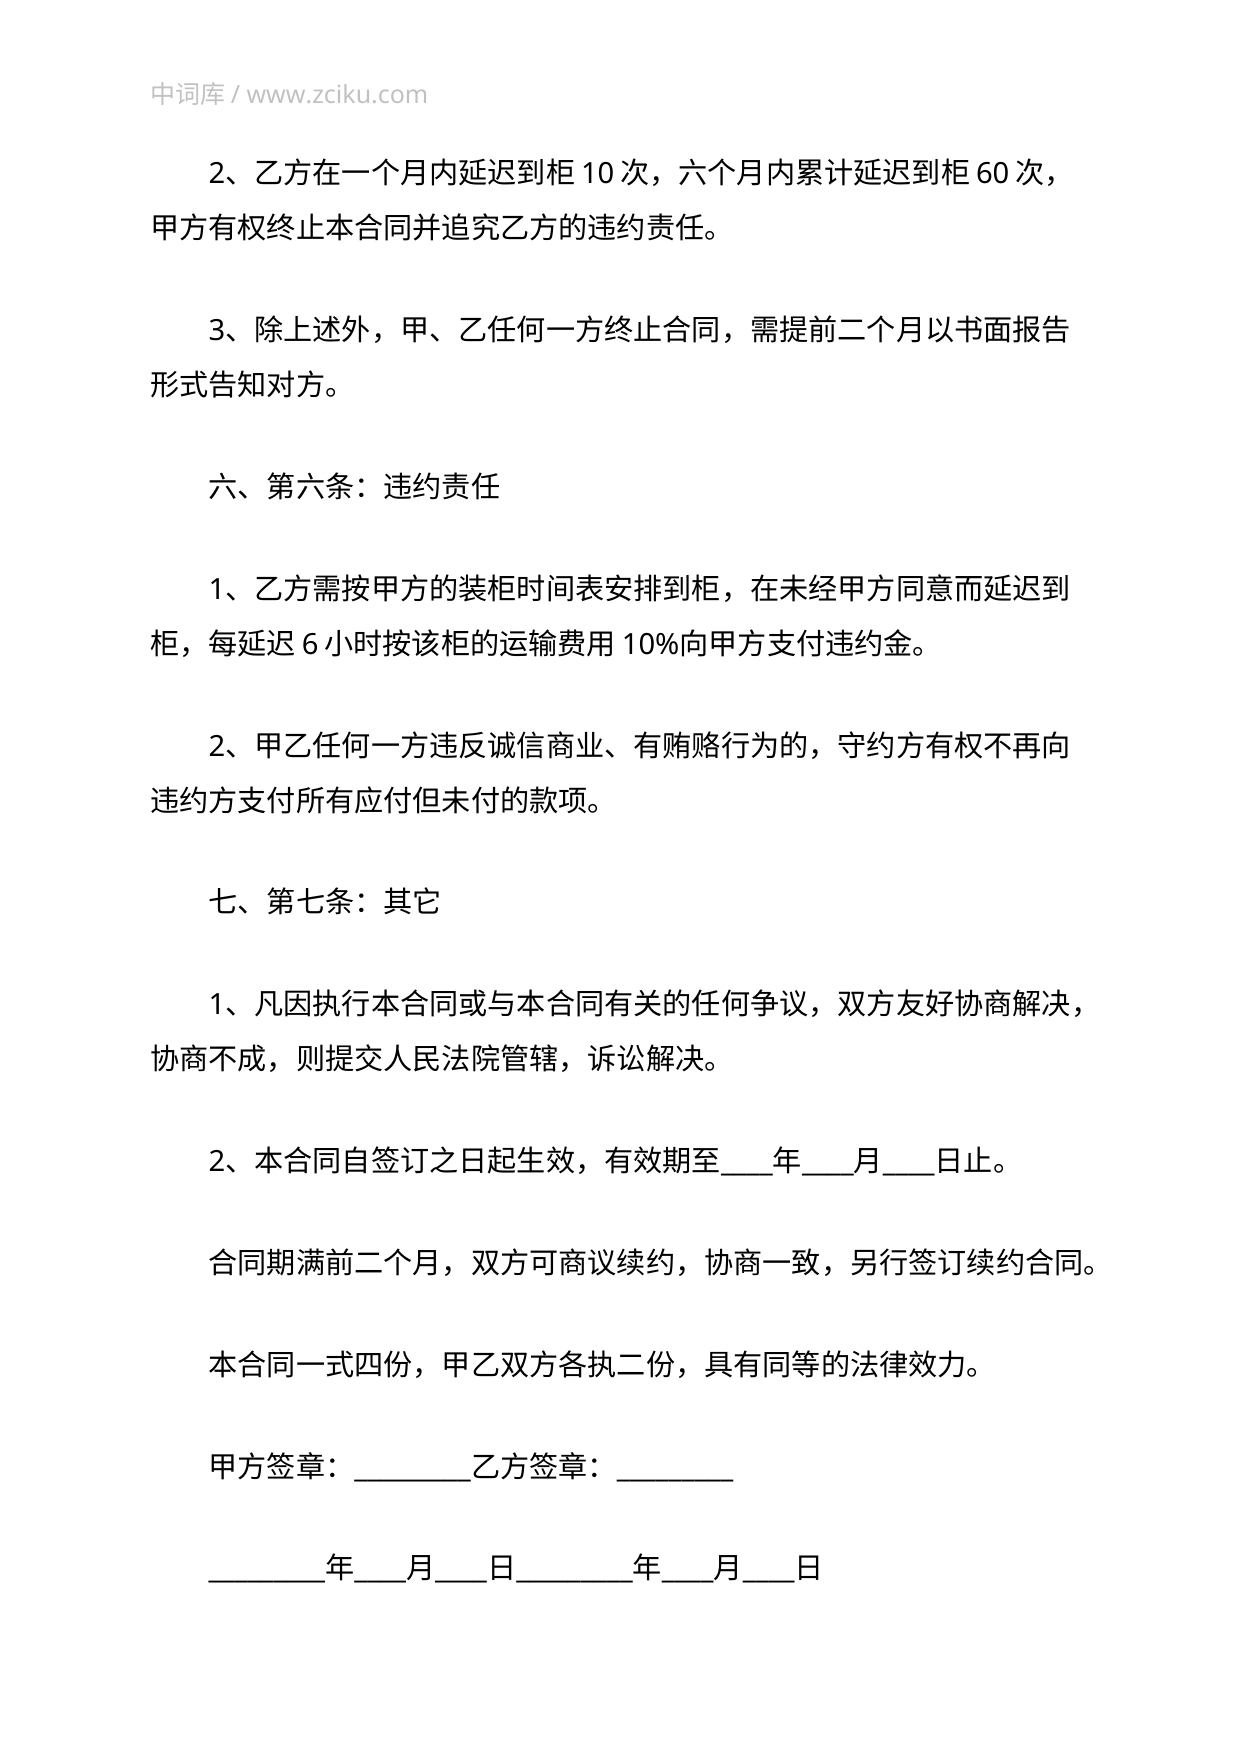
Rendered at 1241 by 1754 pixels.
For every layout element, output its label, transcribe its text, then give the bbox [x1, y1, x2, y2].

text _________年____月____日_________年____月____日 [150, 1545, 1090, 1587]
text 七、第七条：其它 [150, 879, 1090, 921]
text 本合同一式四份，甲乙双方各执二份，具有同等的法律效力。 [150, 1341, 1090, 1384]
text 2、乙方在一个月内延迟到柜10次，六个月内累计延迟到柜60次，甲方有权终止本合同并追究乙方的违约责任。 [150, 150, 1090, 247]
text 1、凡因执行本合同或与本合同有关的任何争议，双方友好协商解决，协商不成，则提交人民法院管辖，诉讼解决。 [150, 981, 1090, 1078]
text 2、甲乙任何一方违反诚信商业、有贿赂行为的，守约方有权不再向违约方支付所有应付但未付的款项。 [150, 722, 1090, 819]
text 甲方签章：_________乙方签章：_________ [150, 1443, 1090, 1486]
text 2、本合同自签订之日起生效，有效期至____年____月____日止。 [150, 1138, 1090, 1180]
text 3、除上述外，甲、乙任何一方终止合同，需提前二个月以书面报告形式告知对方。 [150, 307, 1090, 404]
text 1、乙方需按甲方的装柜时间表安排到柜，在未经甲方同意而延迟到柜，每延迟6小时按该柜的运输费用10%向甲方支付违约金。 [150, 565, 1090, 663]
text 六、第六条：违约责任 [150, 463, 1090, 506]
text 合同期满前二个月，双方可商议续约，协商一致，另行签订续约合同。 [150, 1239, 1090, 1282]
